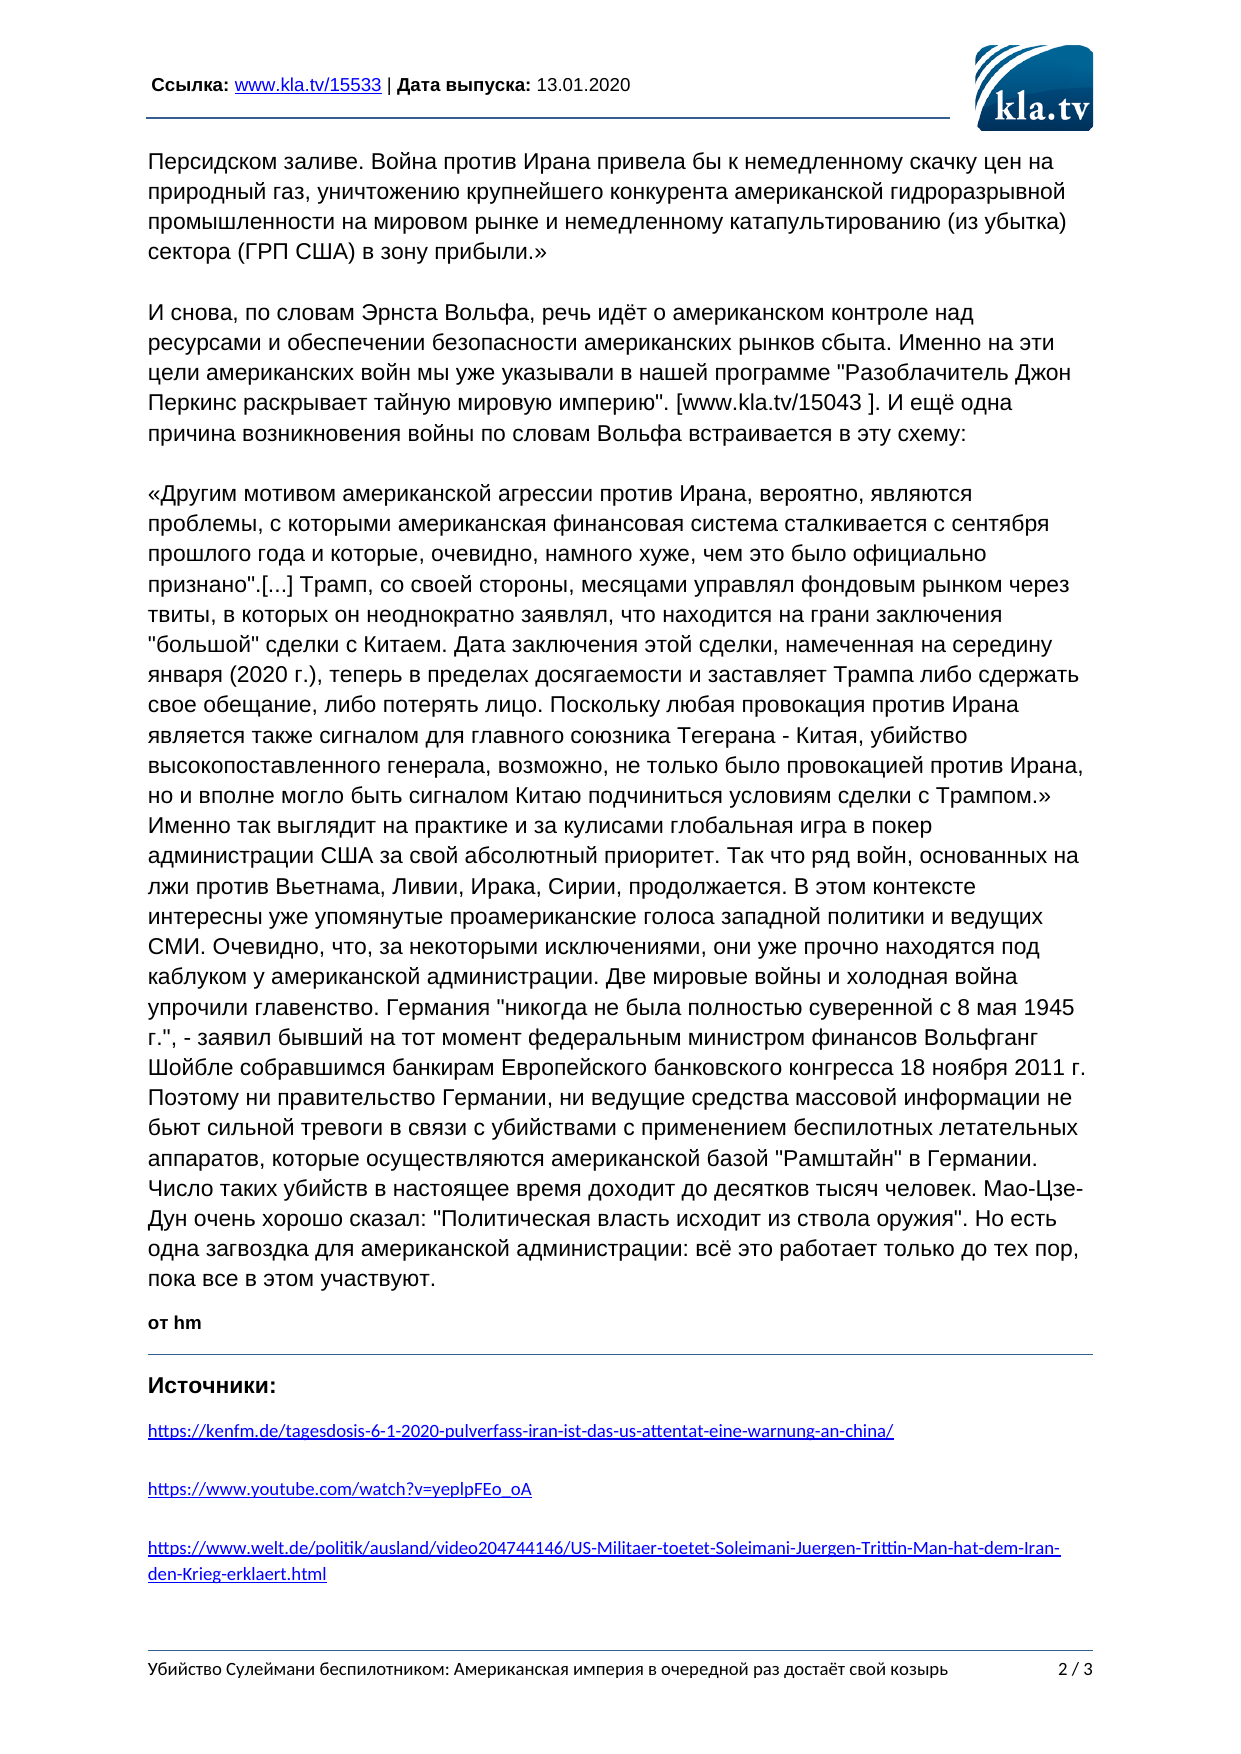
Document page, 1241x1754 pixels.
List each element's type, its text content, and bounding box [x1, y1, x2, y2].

text от hm [148, 1312, 1093, 1334]
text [148, 1419, 1093, 1617]
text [148, 148, 1093, 1292]
text Источники: [148, 1355, 1093, 1398]
